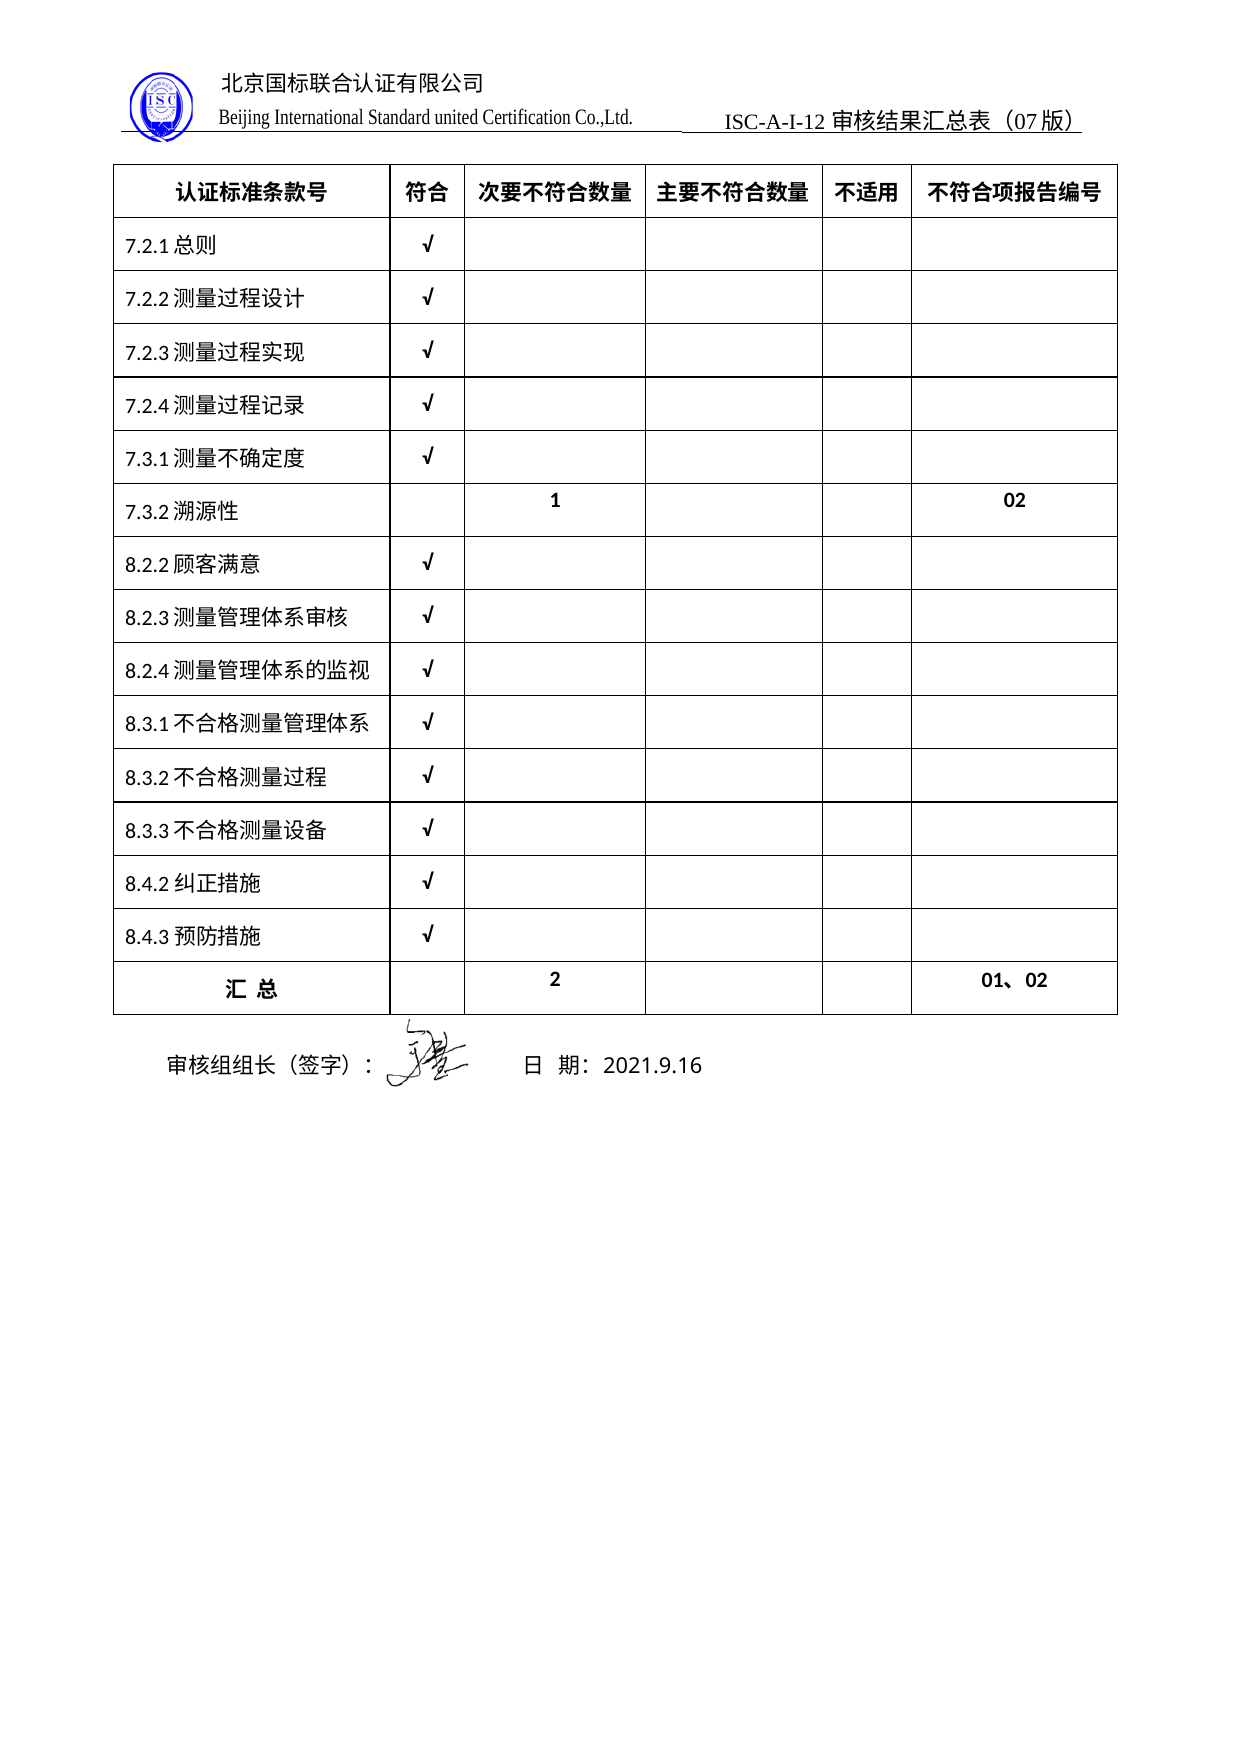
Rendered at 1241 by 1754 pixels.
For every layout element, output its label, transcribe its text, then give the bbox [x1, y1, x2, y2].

table_cell √ [391, 643, 464, 695]
table_header 符合 [391, 165, 464, 217]
table_cell 8.2.3测量管理体系审核 [114, 590, 389, 642]
table_cell [912, 749, 1117, 801]
table_cell [912, 537, 1117, 589]
table_cell [912, 803, 1117, 854]
table_cell √ [391, 431, 464, 483]
table_cell [823, 962, 911, 1014]
table_cell [646, 484, 822, 536]
table_cell [465, 696, 645, 748]
table_cell [646, 537, 822, 589]
table_cell [912, 643, 1117, 695]
table_cell [465, 909, 645, 961]
table_cell [912, 218, 1117, 270]
table_cell 8.2.2顾客满意 [114, 537, 389, 589]
table_cell √ [391, 378, 464, 429]
table_cell [465, 643, 645, 695]
table_cell [912, 696, 1117, 748]
table_cell [912, 271, 1117, 323]
table_cell [646, 378, 822, 429]
table_cell [912, 431, 1117, 483]
table_cell [646, 749, 822, 801]
table_cell [823, 324, 911, 376]
table_cell [465, 749, 645, 801]
table_cell 1 [465, 484, 645, 536]
table_header 主要不符合数量 [646, 165, 822, 217]
table_cell √ [391, 537, 464, 589]
table_cell [823, 218, 911, 270]
table_cell [646, 696, 822, 748]
table_cell [391, 484, 464, 536]
picture [129, 72, 192, 141]
table_cell √ [391, 749, 464, 801]
table_cell √ [391, 696, 464, 748]
table_cell [465, 218, 645, 270]
table_cell √ [391, 856, 464, 908]
table_cell [912, 378, 1117, 429]
table_cell 8.2.4测量管理体系的监视 [114, 643, 389, 695]
table_cell 7.3.2溯源性 [114, 484, 389, 536]
table_cell [823, 909, 911, 961]
table_cell 8.3.3不合格测量设备 [114, 803, 389, 854]
table_cell [823, 696, 911, 748]
table_cell [646, 218, 822, 270]
table_cell 7.2.4测量过程记录 [114, 378, 389, 429]
table_cell [912, 856, 1117, 908]
table_cell [646, 431, 822, 483]
table_cell [465, 271, 645, 323]
table_cell √ [391, 590, 464, 642]
table_cell [823, 378, 911, 429]
table_cell [646, 324, 822, 376]
table_cell [823, 590, 911, 642]
table_cell 7.2.1总则 [114, 218, 389, 270]
table_cell 汇 总 [114, 962, 389, 1014]
table_header 不符合项报告编号 [912, 165, 1117, 217]
table_cell 7.2.2测量过程设计 [114, 271, 389, 323]
table_cell 8.4.2 纠正措施 [114, 856, 389, 908]
text 审核组组长（签字）： 日 期：2021.9.16 [471, 1047, 1108, 1080]
table_cell [465, 590, 645, 642]
table_cell [823, 856, 911, 908]
table_cell [646, 803, 822, 854]
table_header 不适用 [823, 165, 911, 217]
table_cell √ [391, 324, 464, 376]
table_cell [391, 962, 464, 1014]
table_cell [646, 856, 822, 908]
table_cell [465, 803, 645, 854]
table_cell [912, 909, 1117, 961]
table_cell [646, 271, 822, 323]
table_cell [465, 431, 645, 483]
picture [386, 1018, 471, 1087]
table_cell [912, 590, 1117, 642]
table_cell [823, 749, 911, 801]
table_cell [823, 643, 911, 695]
table_cell √ [391, 218, 464, 270]
table_cell 8.4.3 预防措施 [114, 909, 389, 961]
table_cell 7.3.1测量不确定度 [114, 431, 389, 483]
table_cell [823, 484, 911, 536]
table_cell 8.3.2不合格测量过程 [114, 749, 389, 801]
table_cell [465, 324, 645, 376]
table_cell 01、02 [912, 962, 1117, 1014]
table_header 认证标准条款号 [114, 165, 389, 217]
table_cell 8.3.1不合格测量管理体系 [114, 696, 389, 748]
table_cell [823, 537, 911, 589]
table_cell [646, 909, 822, 961]
table_cell √ [391, 803, 464, 854]
table_cell [912, 324, 1117, 376]
table_cell [823, 803, 911, 854]
table_cell [465, 537, 645, 589]
table_cell [646, 643, 822, 695]
table_cell [646, 590, 822, 642]
table_cell [465, 378, 645, 429]
table_cell 7.2.3测量过程实现 [114, 324, 389, 376]
table_cell 02 [912, 484, 1117, 536]
table_cell √ [391, 909, 464, 961]
table_cell [823, 271, 911, 323]
table_cell [646, 962, 822, 1014]
table_cell √ [391, 271, 464, 323]
table_cell [465, 856, 645, 908]
text 审核组组长（签字）： 日 期：2021.9.16 [123, 1047, 386, 1080]
table_cell 2 [465, 962, 645, 1014]
table_header 次要不符合数量 [465, 165, 645, 217]
table_cell [823, 431, 911, 483]
